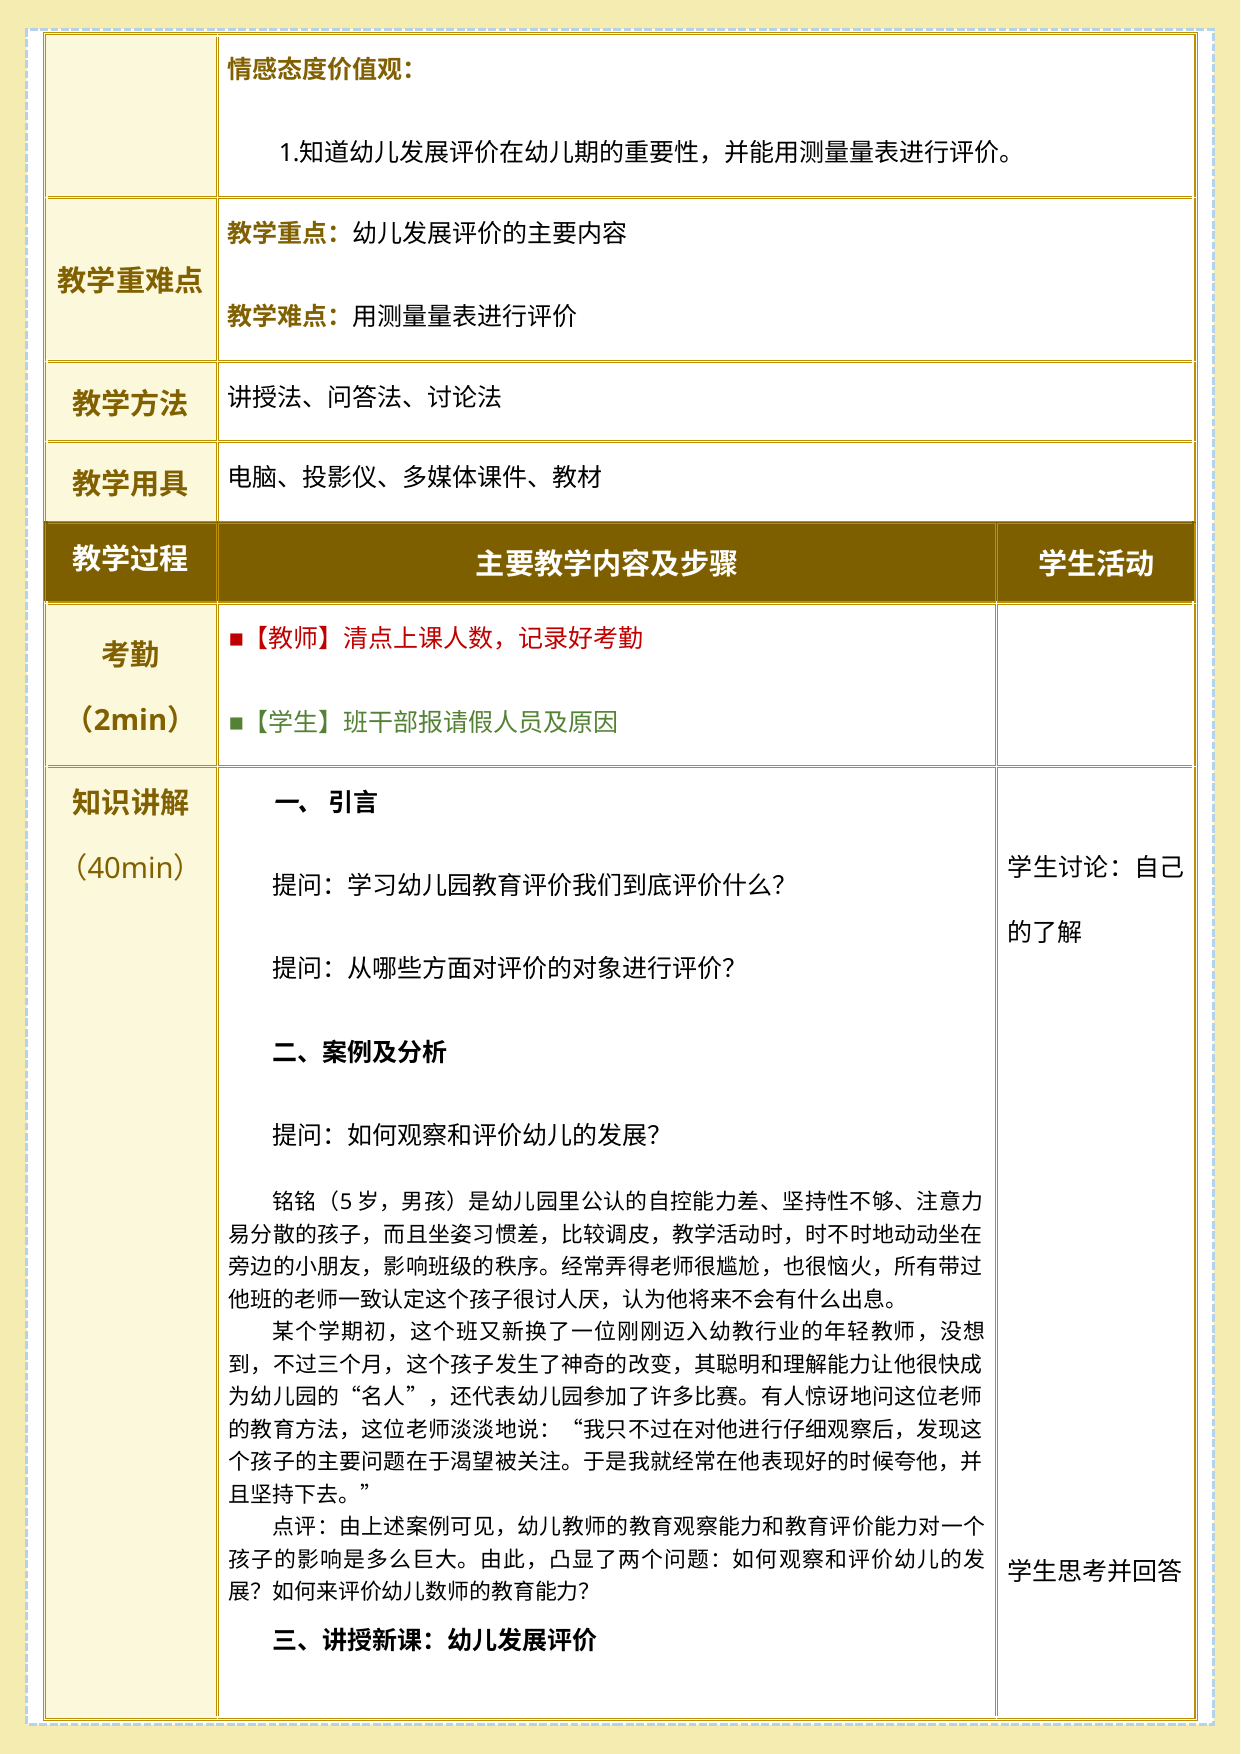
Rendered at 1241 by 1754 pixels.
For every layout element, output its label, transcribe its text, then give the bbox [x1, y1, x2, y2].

table_cell 讲授法、问答法、讨论法 [219, 360, 1195, 440]
table_cell [998, 601, 1195, 765]
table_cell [217, 768, 996, 1718]
table_cell 教学重难点 [46, 196, 216, 359]
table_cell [217, 35, 1194, 196]
table_cell 教学目标 [46, 35, 217, 196]
table_cell 知识讲解 （40min） [44, 765, 217, 1718]
table_cell 教学过程 [46, 521, 216, 601]
table_cell 学生活动 [998, 521, 1195, 601]
table_cell 教学重点：幼儿发展评价的主要内容 教学难点：用测量量表进行评价 [219, 196, 1195, 359]
table_cell 考勤 （2min） [46, 601, 216, 765]
table_cell 主要教学内容及步骤 [219, 524, 995, 601]
table_cell ■【教师】清点上课人数，记录好考勤 ■【学生】班干部报请假人员及原因 [219, 605, 995, 765]
table_cell 教学方法 [46, 360, 216, 440]
table_cell 教学用具 [44, 440, 217, 521]
table_cell 电脑、投影仪、多媒体课件、教材 [217, 440, 1196, 521]
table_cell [996, 765, 1196, 1718]
